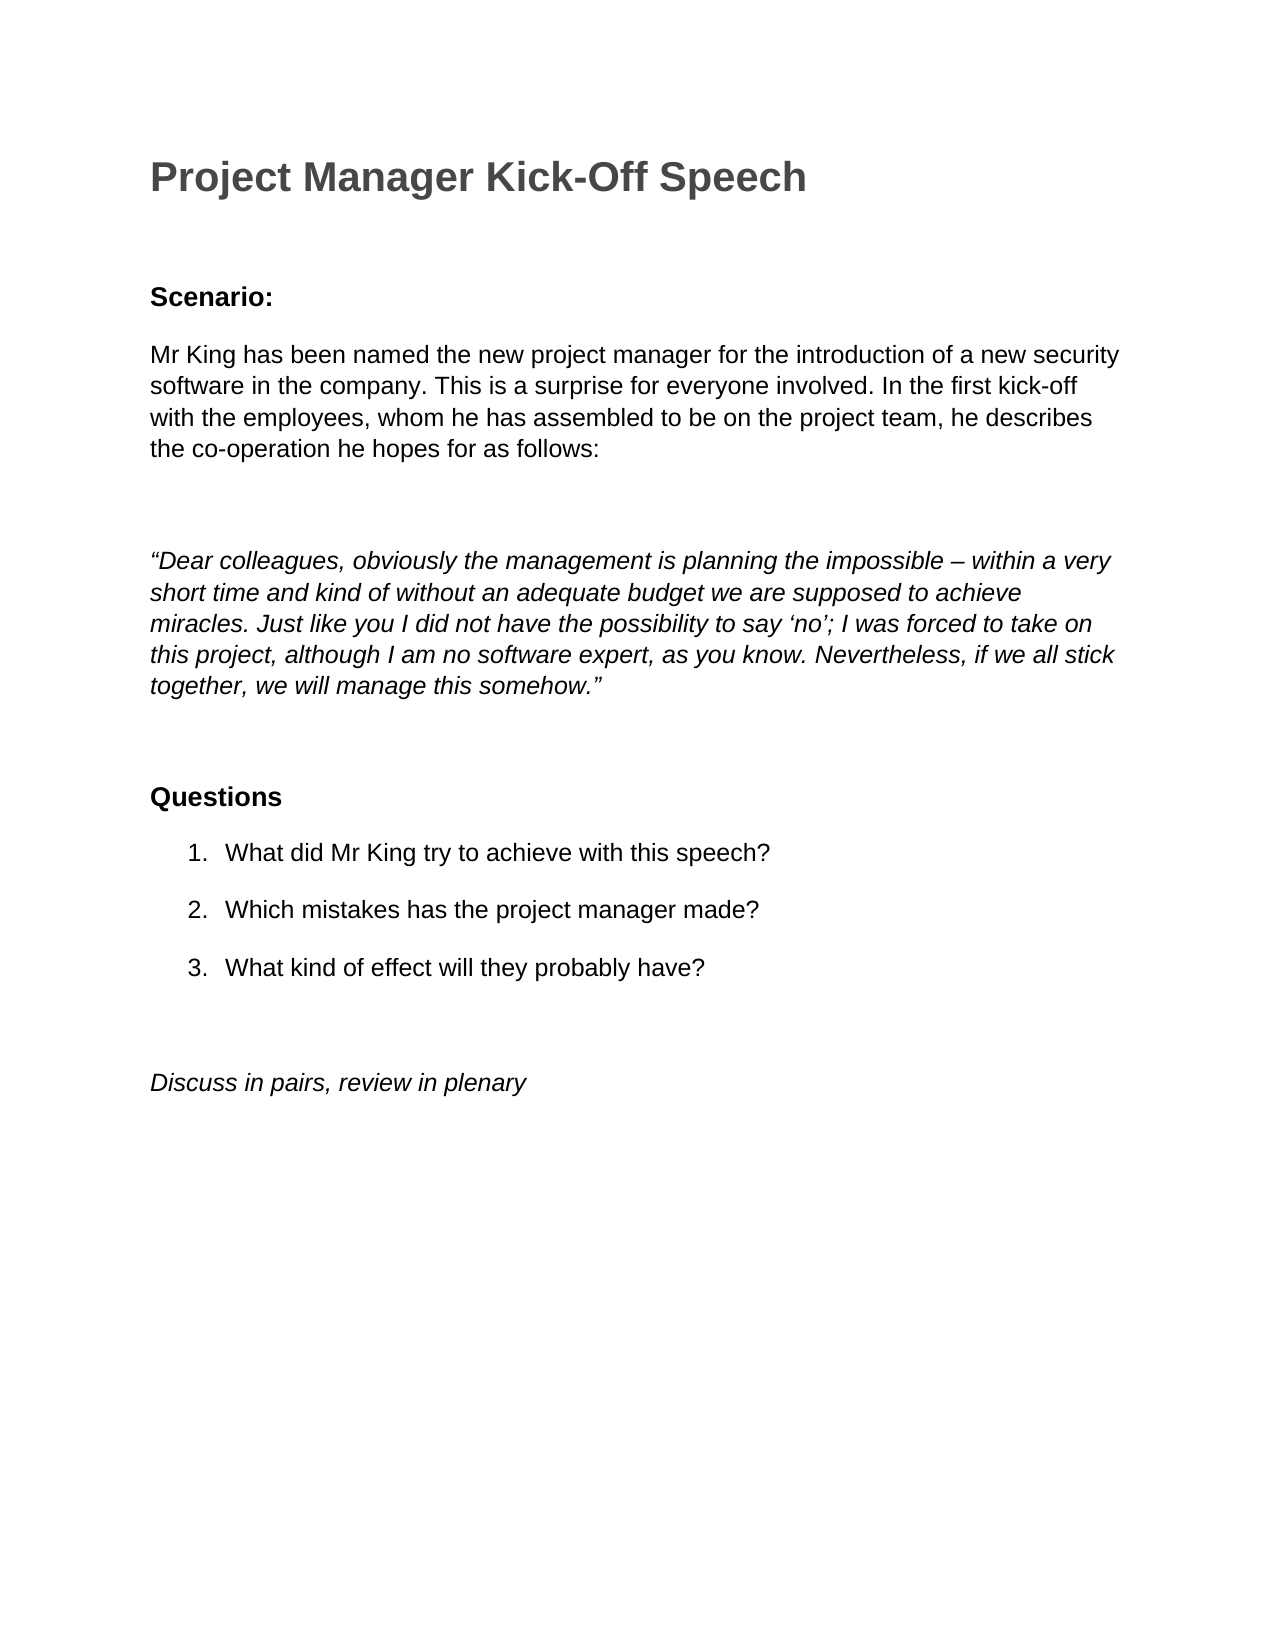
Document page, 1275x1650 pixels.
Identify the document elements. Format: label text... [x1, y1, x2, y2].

text “Dear colleagues, obviously the management is planning the impossible – within a very short time and kind of without an adequate budget we are supposed to achieve miracles. Just like you I did not have the possibility to say ‘no’; I was forced to take on this project, although I am no software expert, as you know. Nevertheless, if we all stick together, we will manage this somehow.” [150, 544, 1125, 700]
text Scenario: [150, 281, 1125, 312]
text Questions [150, 781, 1125, 812]
list What kind of effect will they probably have? [187, 952, 1169, 981]
list What did Mr King try to achieve with this speech? [187, 837, 1169, 866]
text Discuss in pairs, review in plenary [150, 1067, 1169, 1096]
text Project Manager Kick-Off Speech [150, 150, 1125, 200]
text Mr King has been named the new project manager for the introduction of a new security software in the company. This is a surprise for everyone involved. In the first kick-off with the employees, whom he has assembled to be on the project team, he describes the co-operation he hopes for as follows: [150, 337, 1125, 462]
list Which mistakes has the project manager made? [187, 895, 1169, 924]
